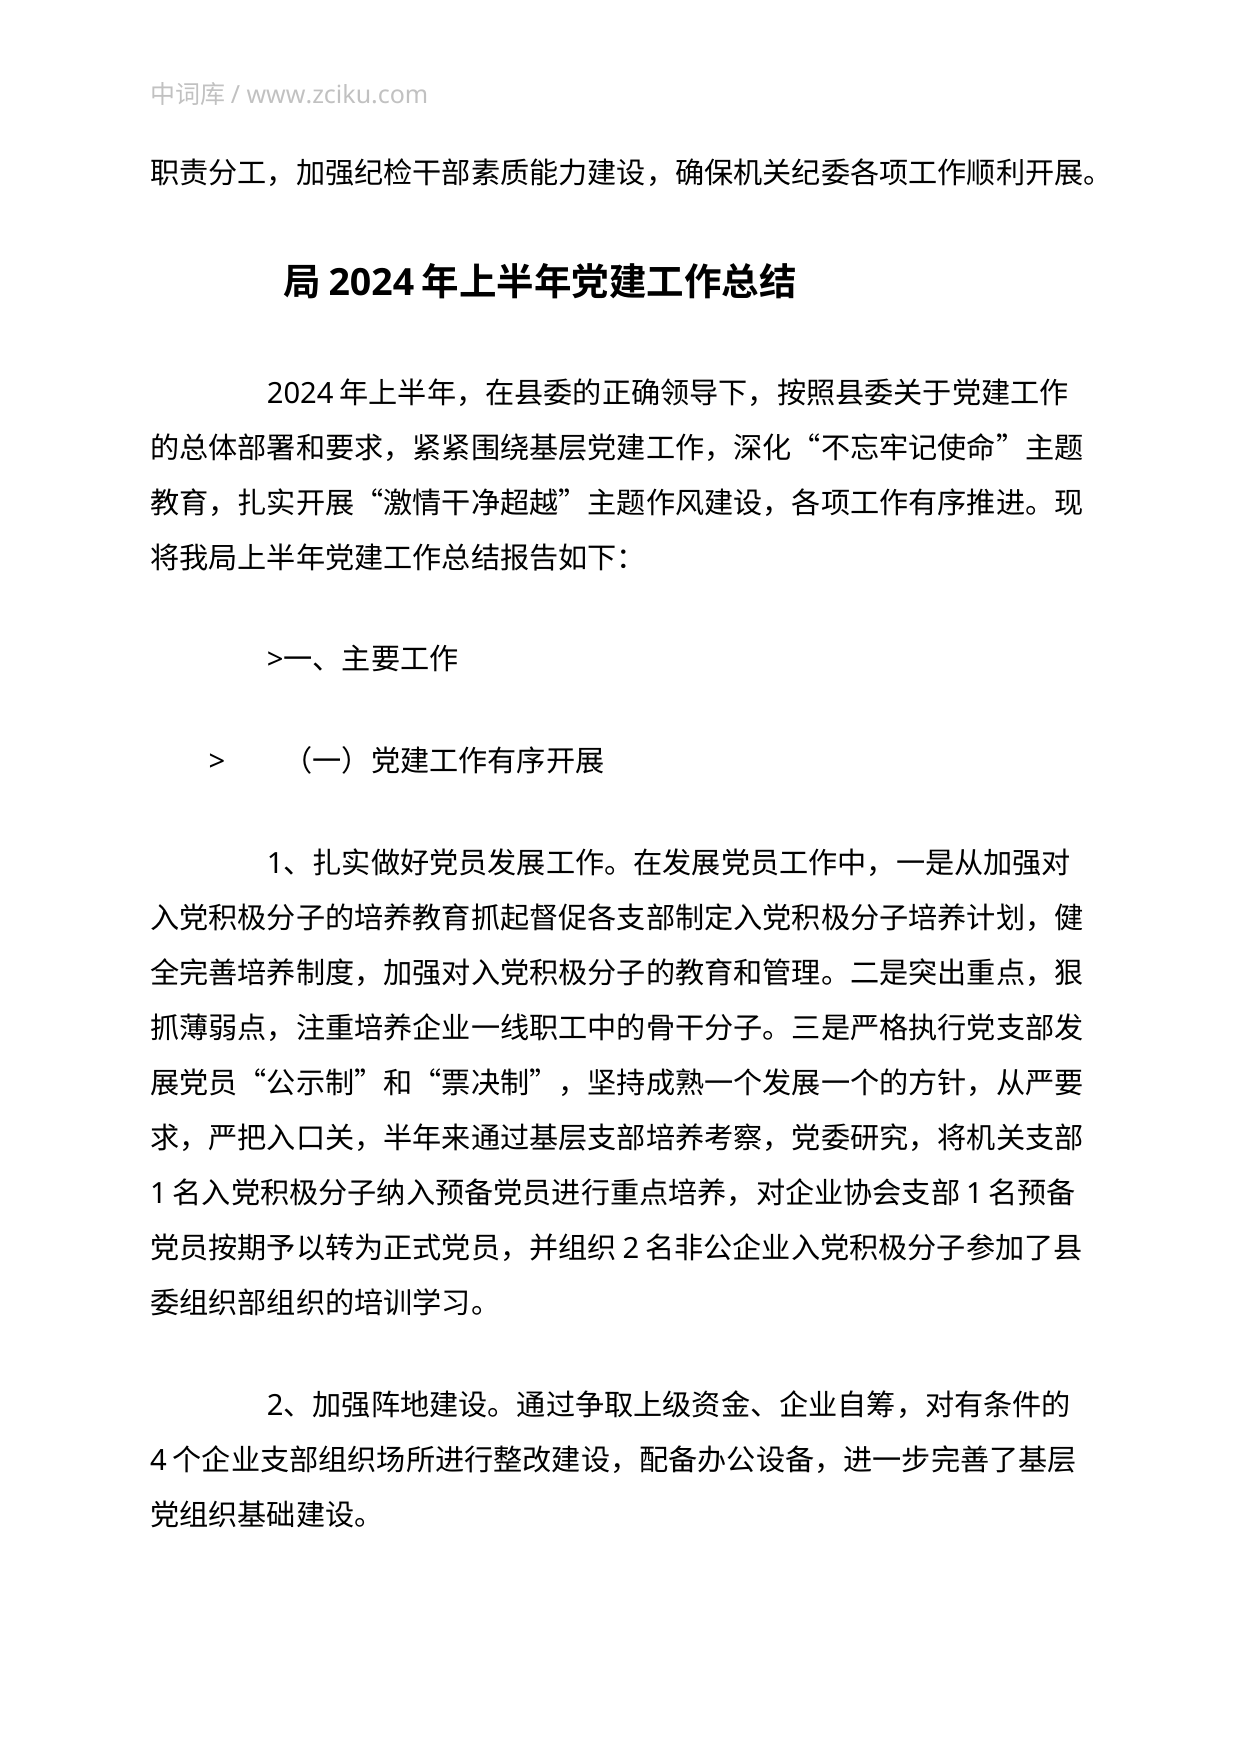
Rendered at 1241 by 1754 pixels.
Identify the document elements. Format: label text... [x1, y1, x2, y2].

text 1、扎实做好党员发展工作。在发展党员工作中，一是从加强对入党积极分子的培养教育抓起督促各支部制定入党积极分子培养计划，健全完善培养制度，加强对入党积极分子的教育和管理。二是突出重点，狠抓薄弱点，注重培养企业一线职工中的骨干分子。三是严格执行党支部发展党员“公示制”和“票决制”，坚持成熟一个发展一个的方针，从严要求，严把入口关，半年来通过基层支部培养考察，党委研究，将机关支部1名入党积极分子纳入预备党员进行重点培养，对企业协会支部1名预备党员按期予以转为正式党员，并组织2名非公企业入党积极分子参加了县委组织部组织的培训学习。 [150, 840, 1090, 1322]
text 2024年上半年，在县委的正确领导下，按照县委关于党建工作的总体部署和要求，紧紧围绕基层党建工作，深化“不忘牢记使命”主题教育，扎实开展“激情干净超越”主题作风建设，各项工作有序推进。现将我局上半年党建工作总结报告如下： [150, 369, 1090, 576]
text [150, 150, 1090, 192]
text 局2024年上半年党建工作总结 [150, 252, 1090, 306]
text >一、主要工作 [150, 636, 1090, 678]
text 2、加强阵地建设。通过争取上级资金、企业自筹，对有条件的4个企业支部组织场所进行整改建设，配备办公设备，进一步完善了基层党组织基础建设。 [150, 1381, 1090, 1533]
text > （一）党建工作有序开展 [150, 738, 1090, 780]
